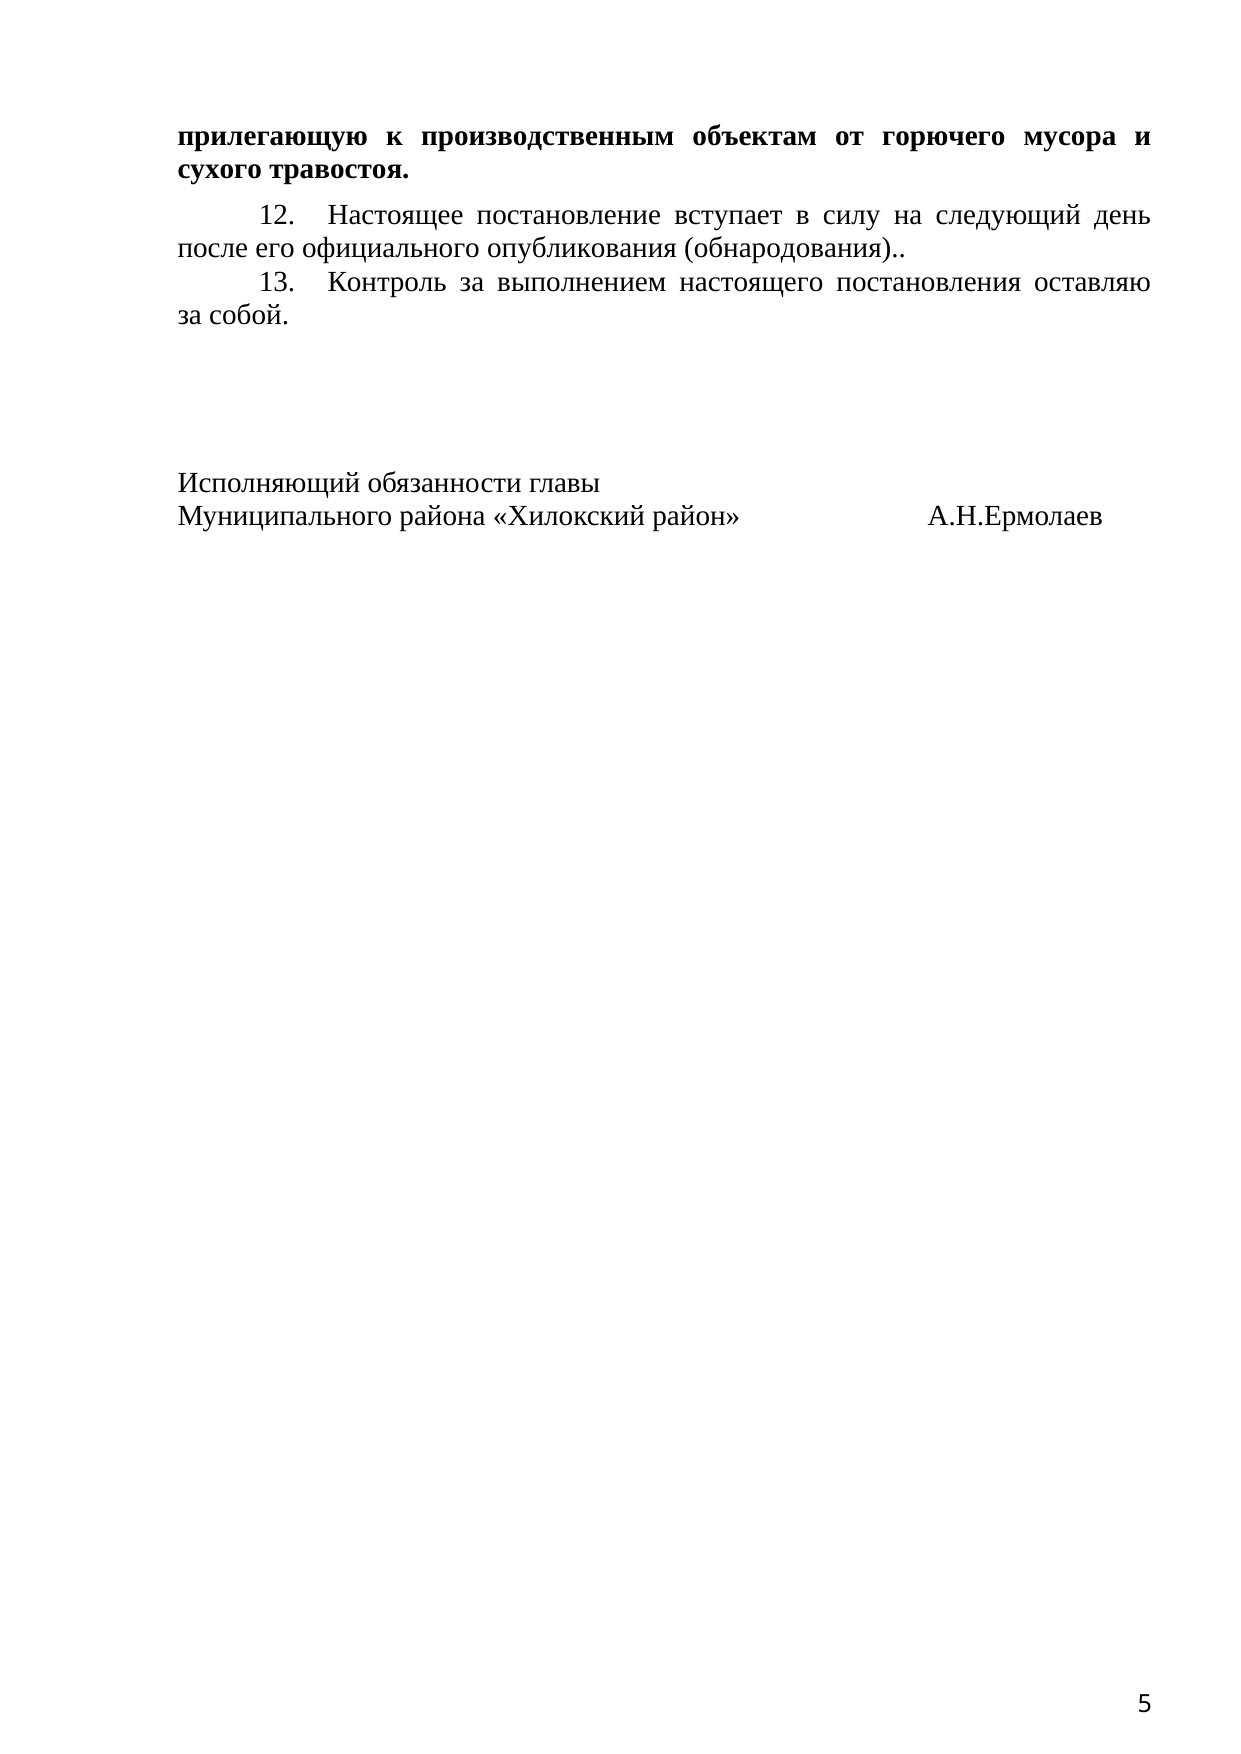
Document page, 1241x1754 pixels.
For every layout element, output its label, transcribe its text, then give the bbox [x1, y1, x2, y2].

text 13. Контроль за выполнением настоящего постановления оставляю за собой. [177, 264, 1152, 331]
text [177, 118, 1152, 185]
text Исполняющий обязанности главы [177, 465, 1152, 498]
text 12. Настоящее постановление вступает в силу на следующий день после его официального опубликования (обнародования).. [177, 198, 1152, 264]
text Муниципального района «Хилокский район» А.Н.Ермолаев [177, 498, 1152, 532]
